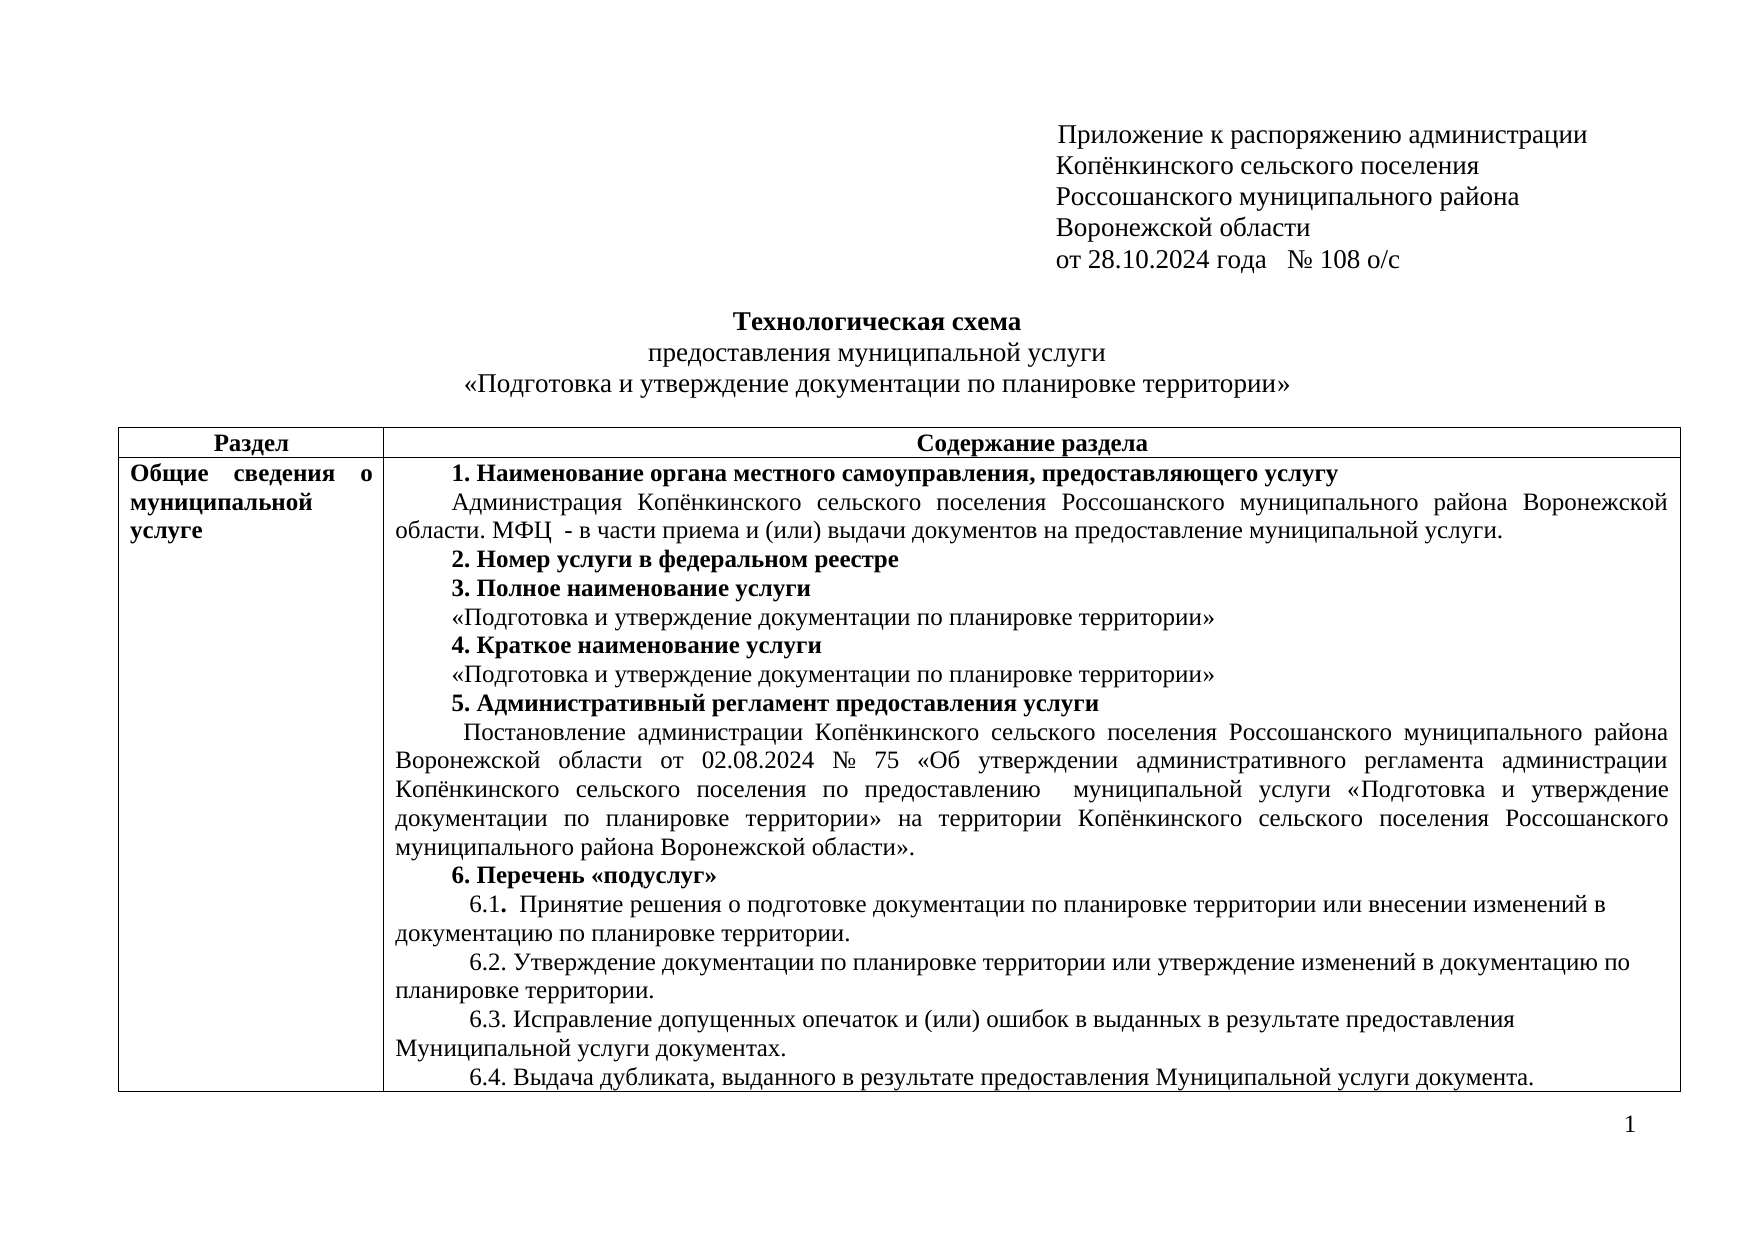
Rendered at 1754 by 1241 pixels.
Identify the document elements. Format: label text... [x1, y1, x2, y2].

text Приложение к распоряжению администрации [118, 118, 1636, 149]
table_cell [384, 458, 1680, 1091]
text «Подготовка и утверждение документации по планировке территории» [118, 367, 1636, 398]
text предоставления муниципальной услуги [118, 336, 1636, 367]
text Технологическая схема [118, 305, 1636, 336]
table_header Содержание раздела [384, 428, 1680, 457]
text от 28.10.2024 года № 108 о/с [1056, 243, 1636, 274]
table_cell Общие сведения о муниципальной услуге [119, 458, 383, 1091]
table_header Раздел [119, 428, 383, 457]
text Копёнкинского сельского поселения Россошанского муниципального района Воронежской области [1056, 149, 1636, 243]
